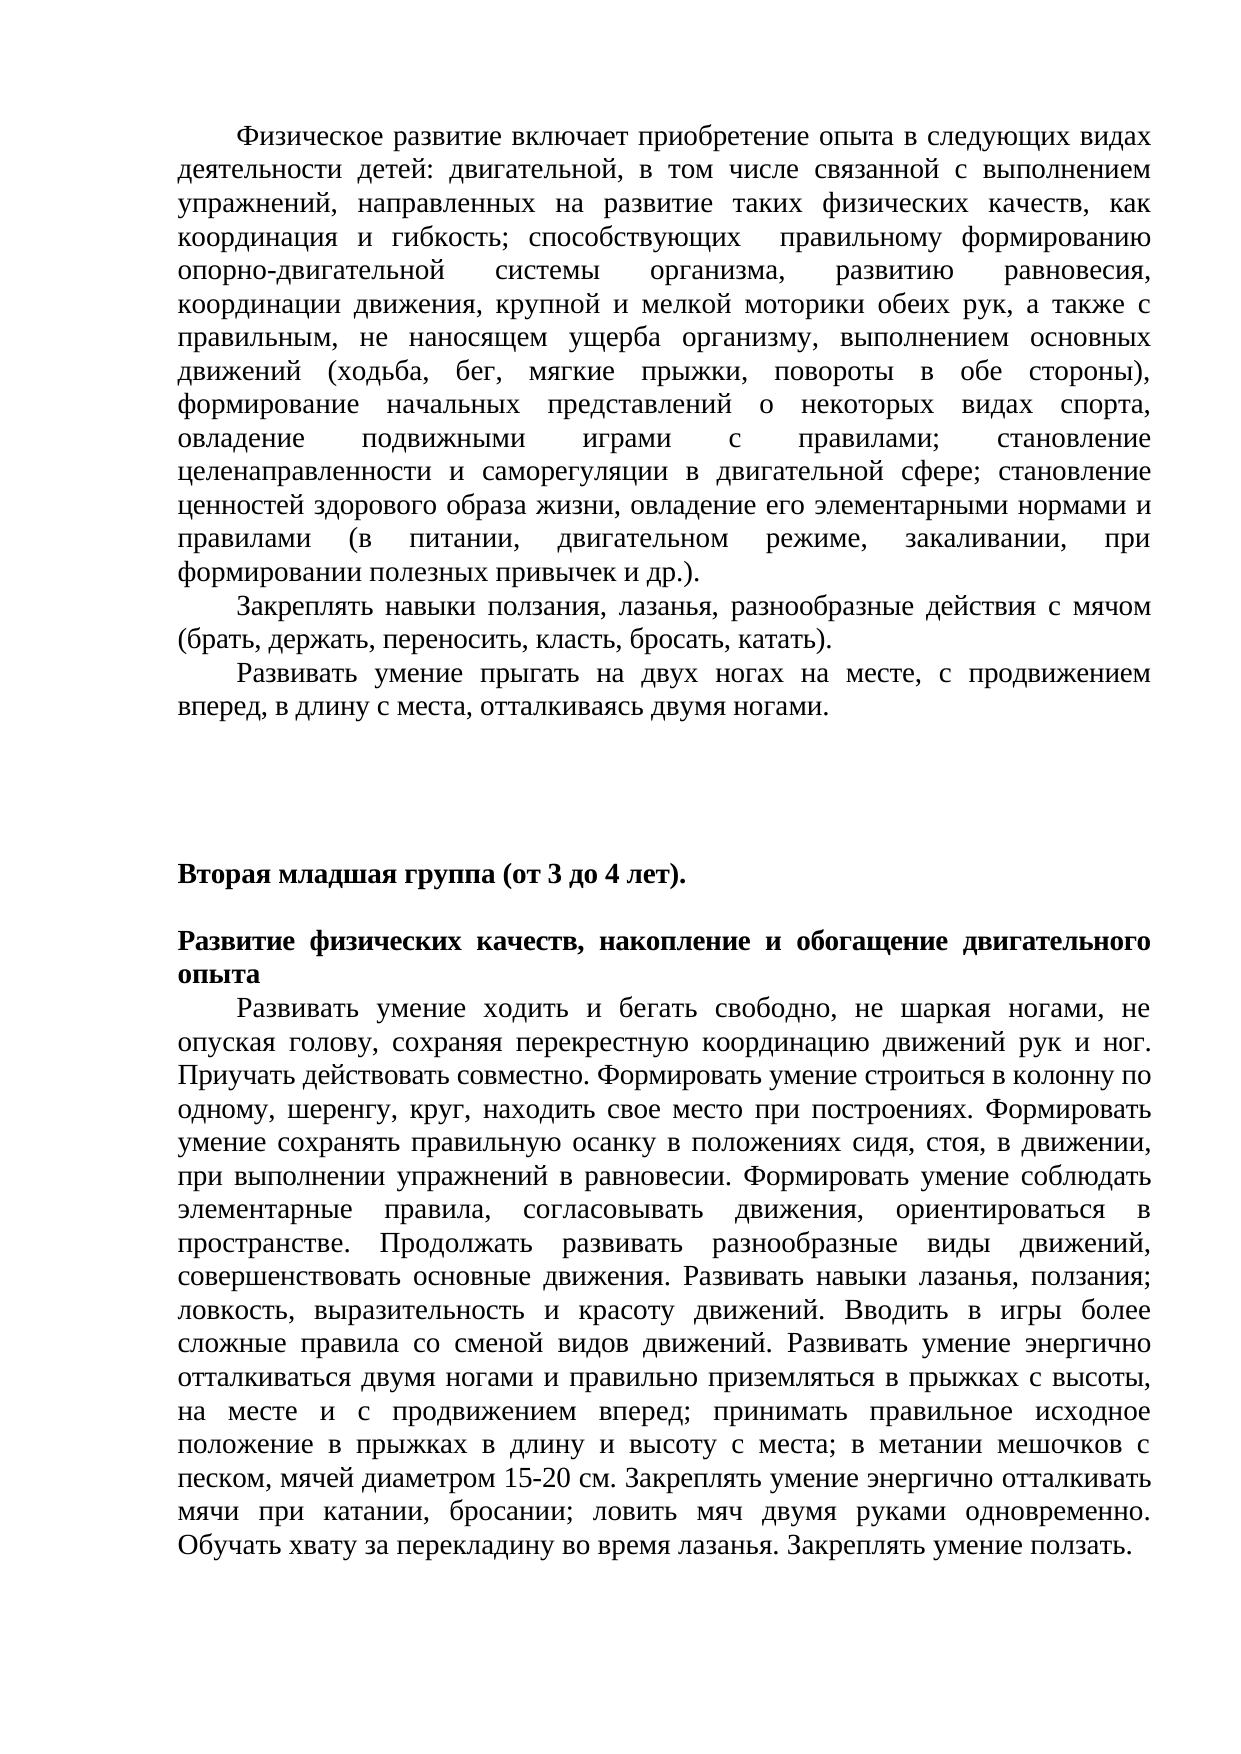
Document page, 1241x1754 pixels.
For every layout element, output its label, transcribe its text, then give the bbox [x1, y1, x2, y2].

text Развивать умение ходить и бегать свободно, не шаркая ногами, не опуская голову, сохраняя перекрестную координацию движений рук и ног. Приучать действовать совместно. Формировать умение строиться в колонну по одному, шеренгу, круг, находить свое место при построениях. Формировать умение сохранять правильную осанку в положениях сидя, стоя, в движении, при выполнении упражнений в равновесии. Формировать умение соблюдать элементарные правила, согласовывать движения, ориентироваться в пространстве. Продолжать развивать разнообразные виды движений, совершенствовать основные движения. Развивать навыки лазанья, ползания; ловкость, выразительность и красоту движений. Вводить в игры более сложные правила со сменой видов движений. Развивать умение энергично отталкиваться двумя ногами и правильно приземляться в прыжках с высоты, на месте и с продвижением вперед; принимать правильное исходное положение в прыжках в длину и высоту с места; в метании мешочков с песком, мячей диаметром 15-20 см. Закреплять умение энергично отталкивать мячи при катании, бросании; ловить мяч двумя руками одновременно. Обучать хвату за перекладину во время лазанья. Закреплять умение ползать. [177, 990, 1152, 1560]
text Развитие физических качеств, накопление и обогащение двигательного опыта [177, 923, 1152, 990]
text Закреплять навыки ползания, лазанья, разнообразные действия с мячом (брать, держать, переносить, класть, бросать, катать). [177, 588, 1152, 655]
text Физическое развитие включает приобретение опыта в следующих видах деятельности детей: двигательной, в том числе связанной с выполнением упражнений, направленных на развитие таких физических качеств, как координация и гибкость; способствующих правильному формированию опорно-двигательной системы организма, развитию равновесия, координации движения, крупной и мелкой моторики обеих рук, а также с правильным, не наносящем ущерба организму, выполнением основных движений (ходьба, бег, мягкие прыжки, повороты в обе стороны), формирование начальных представлений о некоторых видах спорта, овладение подвижными играми с правилами; становление целенаправленности и саморегуляции в двигательной сфере; становление ценностей здорового образа жизни, овладение его элементарными нормами и правилами (в питании, двигательном режиме, закаливании, при формировании полезных привычек и др.). [177, 118, 1152, 588]
text Развивать умение прыгать на двух ногах на месте, с продвижением вперед, в длину с места, отталкиваясь двумя ногами. [177, 655, 1152, 722]
text Вторая младшая группа (от 3 до 4 лет). [177, 856, 1152, 889]
